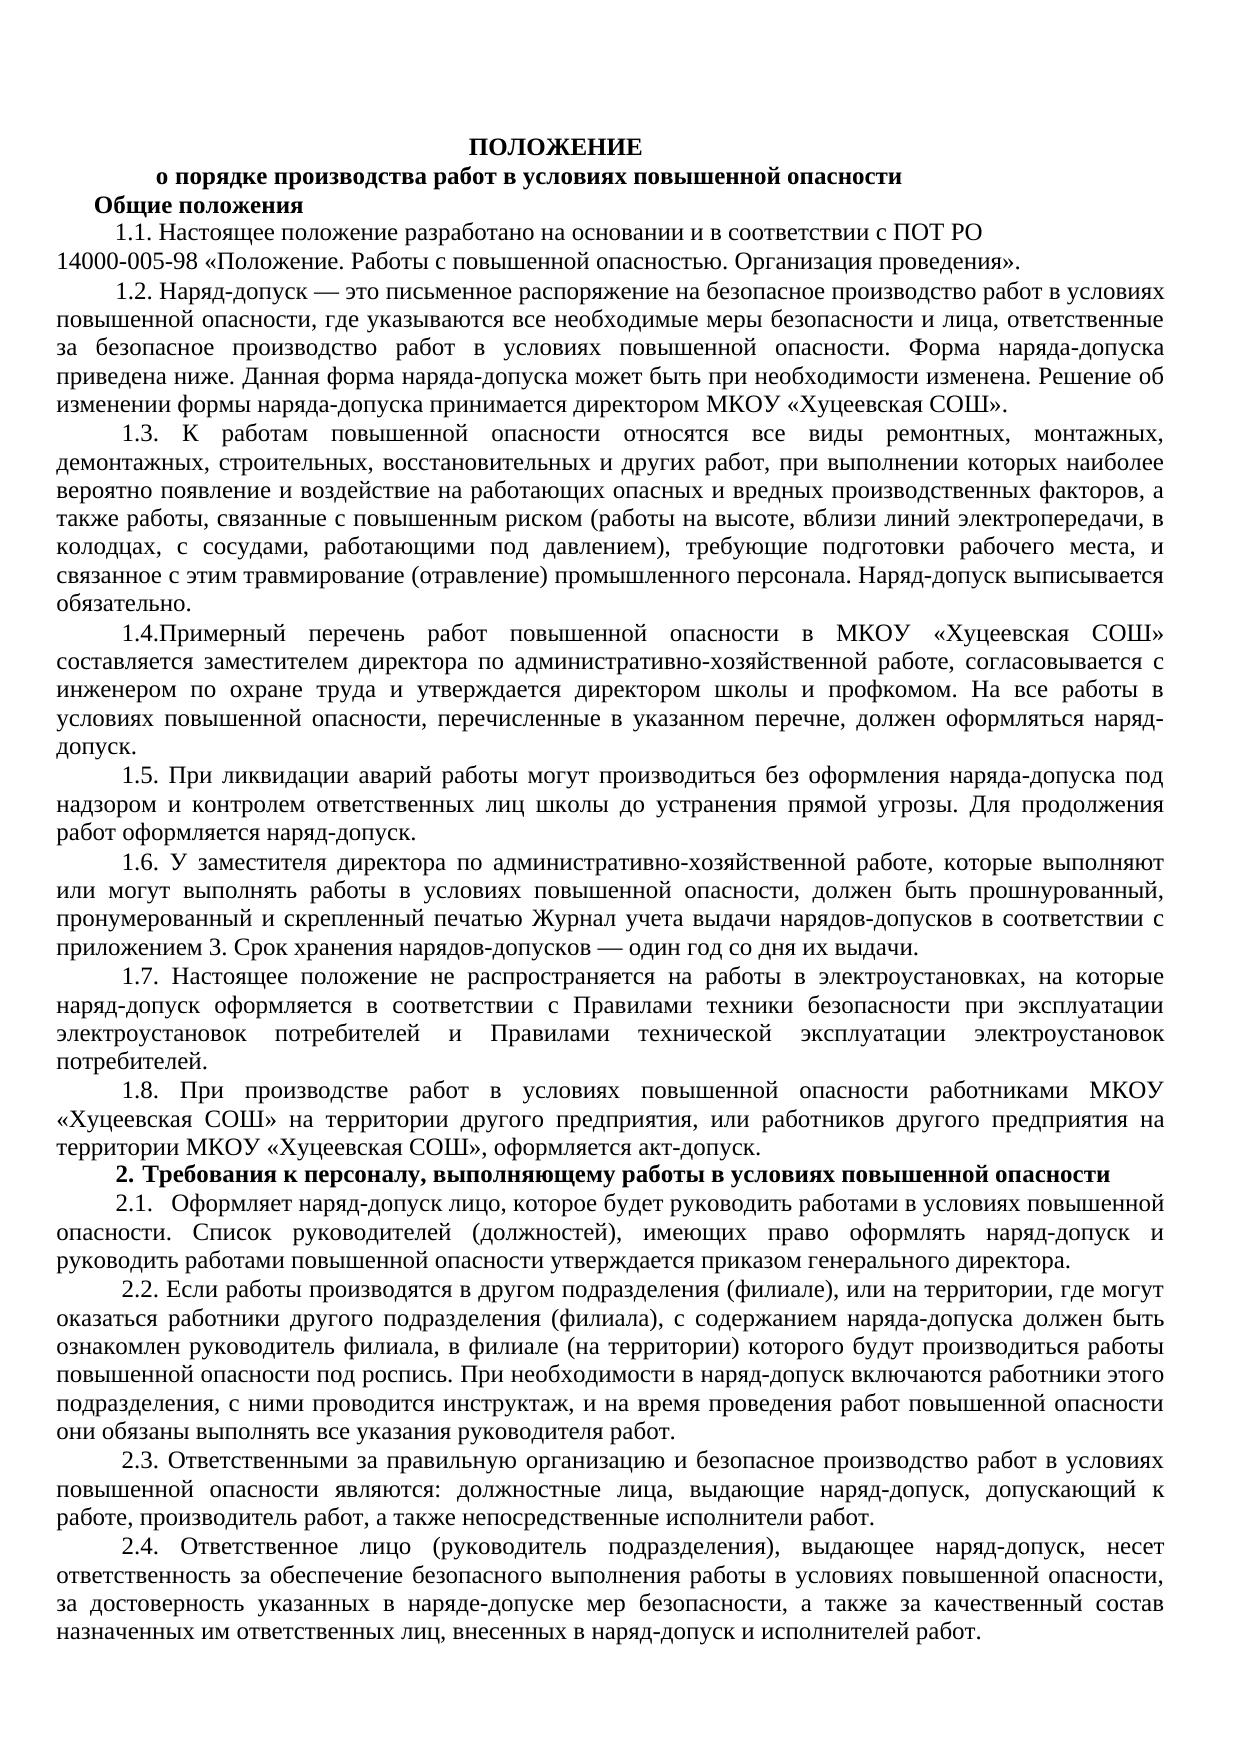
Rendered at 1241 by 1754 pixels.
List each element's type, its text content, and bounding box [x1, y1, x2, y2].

list порядке производства работ в условиях повышенной опасности [156, 161, 1165, 190]
text ПОЛОЖЕНИЕ [469, 132, 1165, 161]
text 2.2. Если работы производятся в другом подразделения (филиале), или на территории, где могут оказаться работники другого подразделения (филиала), с содержанием наряда-допуска должен быть ознакомлен руководитель филиала, в филиале (на территории) которого будут производиться работы повышенной опасности под роспись. При необходимости в наряд-допуск включаются работники этого подразделения, с ними проводится инструктаж, и на время проведения работ повышенной опасности они обязаны выполнять все указания руководителя работ. [56, 1275, 1165, 1444]
text 1.8. При производстве работ в условиях повышенной опасности работниками МКОУ «Хуцеевская СОШ» на территории другого предприятия, или работников другого предприятия на территории МКОУ «Хуцеевская СОШ», оформляется акт-допуск. [56, 1076, 1165, 1161]
list Требования к персоналу, выполняющему работы в условиях повышенной опасности [56, 1161, 1165, 1188]
text 1.4.Примерный перечень работ повышенной опасности в МКОУ «Хуцеевская СОШ» составляется заместителем директора по административно-хозяйственной работе, согласовывается с инженером по охране труда и утверждается директором школы и профкомом. На все работы в условиях повышенной опасности, перечисленные в указанном перечне, должен оформляться наряд-допуск. [56, 619, 1165, 760]
text 1.3. К работам повышенной опасности относятся все виды ремонтных, монтажных, демонтажных, строительных, восстановительных и других работ, при выполнении которых наиболее вероятно появление и воздействие на работающих опасных и вредных производственных факторов, а также работы, связанные с повышенным риском (работы на высоте, вблизи линий электропередачи, в колодцах, с сосудами, работающими под давлением), требующие подготовки рабочего места, и связанное с этим травмирование (отравление) промышленного персонала. Наряд-допуск выписывается обязательно. [56, 419, 1165, 617]
text 1.6. У заместителя директора по административно-хозяйственной работе, которые выполняют или могут выполнять работы в условиях повышенной опасности, должен быть прошнурованный, пронумерованный и скрепленный печатью Журнал учета выдачи нарядов-допусков в соответствии с приложением 3. Срок хранения нарядов-допусков — один год со дня их выдачи. [56, 847, 1165, 960]
text 1.5. При ликвидации аварий работы могут производиться без оформления наряда-допуска под надзором и контролем ответственных лиц школы до устранения прямой угрозы. Для продолжения работ оформляется наряд-допуск. [56, 761, 1165, 846]
list Оформляет наряд-допуск лицо, которое будет руководить работами в условиях повышенной опасности. Список руководителей (должностей), имеющих право оформлять наряд-допуск и руководить работами повышенной опасности утверждается приказом генерального директора. [56, 1189, 1165, 1274]
text Общие положения [0, 190, 1165, 219]
text 14000-005-98 «Положение. Работы с повышенной опасностью. Организация проведения». [56, 248, 1165, 275]
text 1.2. Наряд-допуск — это письменное распоряжение на безопасное производство работ в условиях повышенной опасности, где указываются все необходимые меры безопасности и лица, ответственные за безопасное производство работ в условиях повышенной опасности. Форма наряда-допуска приведена ниже. Данная форма наряда-допуска может быть при необходимости изменена. Решение об изменении формы наряда-допуска принимается директором МКОУ «Хуцеевская СОШ». [56, 277, 1165, 418]
text 1.1. Настоящее положение разработано на основании и в соответствии с ПОТ РО [114, 219, 1165, 246]
text 1.7. Настоящее положение не распространяется на работы в электроустановках, на которые наряд-допуск оформляется в соответствии с Правилами техники безопасности при эксплуатации электроустановок потребителей и Правилами технической эксплуатации электроустановок потребителей. [56, 962, 1165, 1075]
text 2.3. Ответственными за правильную организацию и безопасное производство работ в условиях повышенной опасности являются: должностные лица, выдающие наряд-допуск, допускающий к работе, производитель работ, а также непосредственные исполнители работ. [56, 1446, 1165, 1531]
text 2.4. Ответственное лицо (руководитель подразделения), выдающее наряд-допуск, несет ответственность за обеспечение безопасного выполнения работы в условиях повышенной опасности, за достоверность указанных в наряде-допуске мер безопасности, а также за качественный состав назначенных им ответственных лиц, внесенных в наряд-допуск и исполнителей работ. [56, 1532, 1165, 1645]
